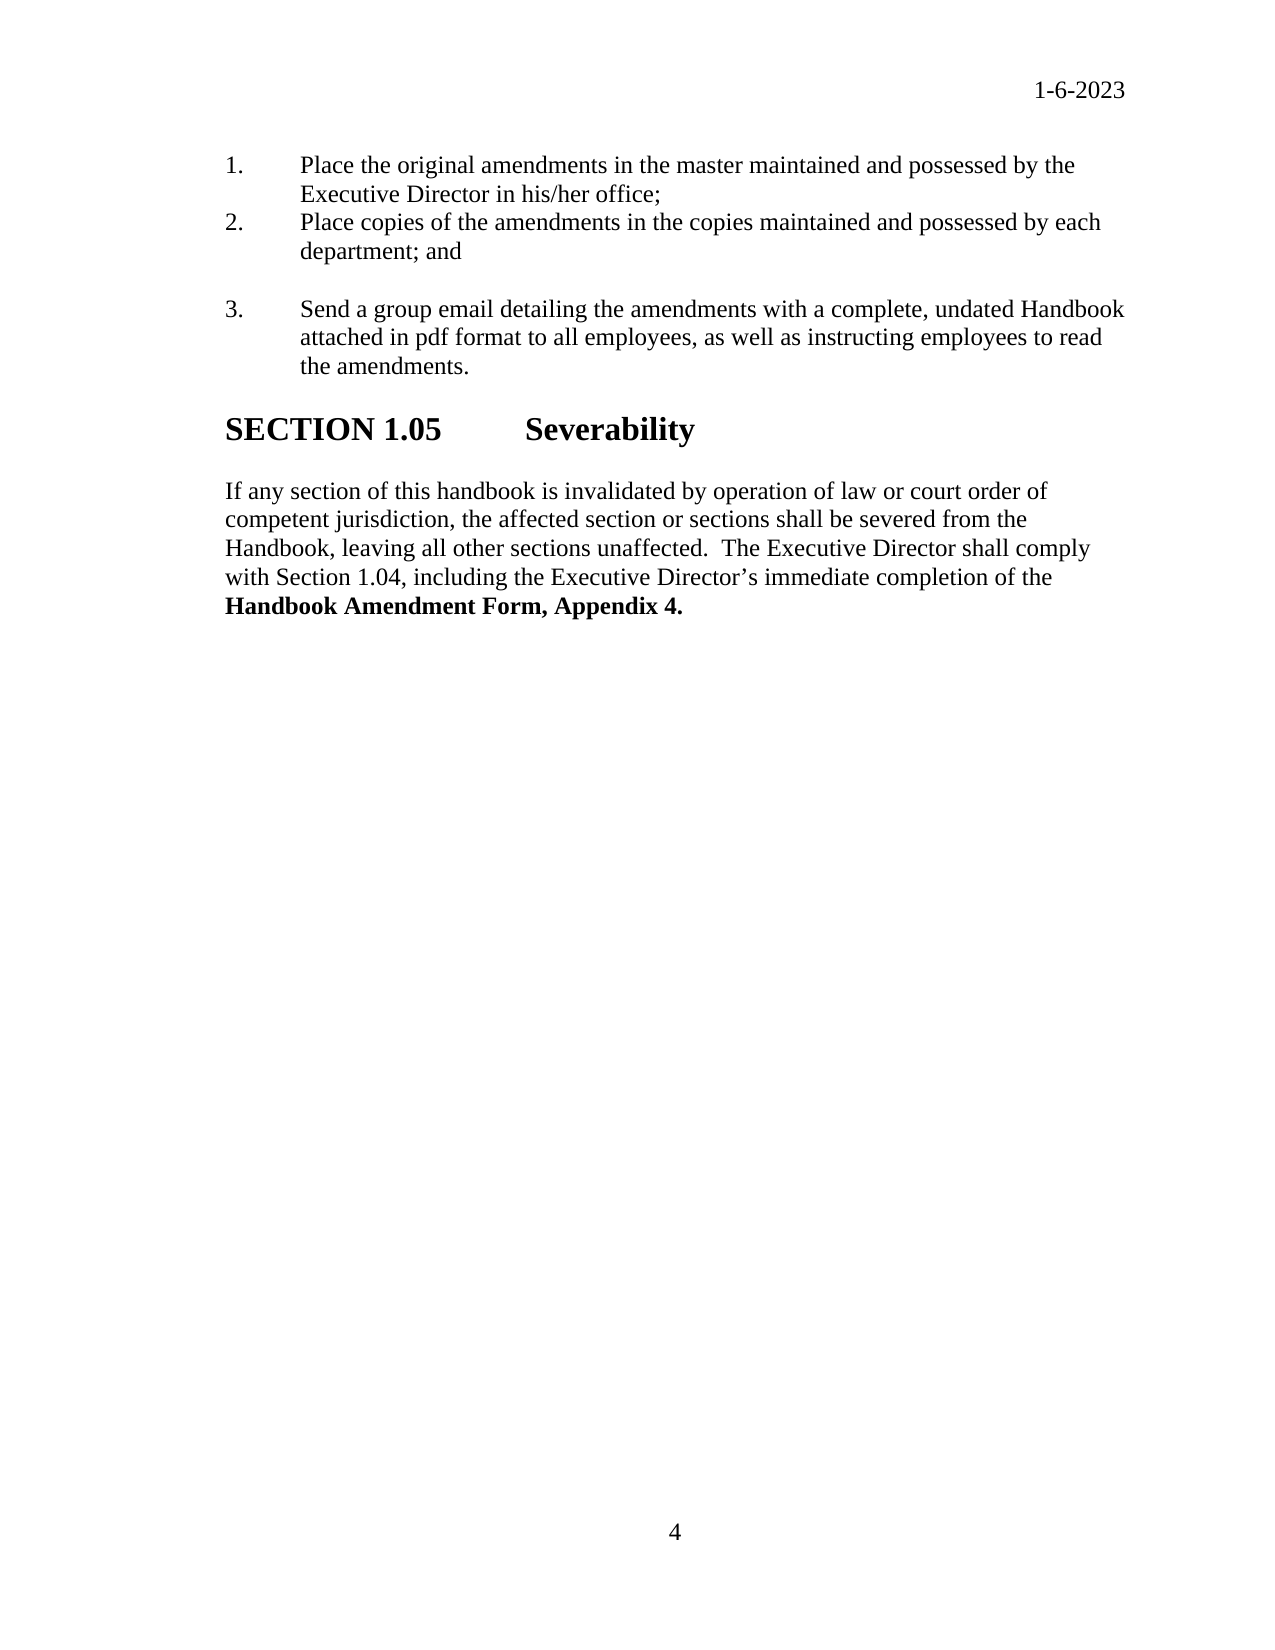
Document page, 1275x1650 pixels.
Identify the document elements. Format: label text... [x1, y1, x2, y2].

text SECTION 1.05 Severability [225, 409, 1125, 447]
text If any section of this handbook is invalidated by operation of law or court order of competent jurisdiction, the affected section or sections shall be severed from the Handbook, leaving all other sections unaffected. The Executive Director shall comply with Section 1.04, including the Executive Director’s immediate completion of the Handbook Amendment Form, Appendix 4. [225, 476, 1125, 619]
list Place copies of the amendments in the copies maintained and possessed by each department; and [225, 207, 1125, 265]
list Place the original amendments in the master maintained and possessed by the Executive Director in his/her office; [225, 150, 1125, 207]
list Send a group email detailing the amendments with a complete, undated Handbook attached in pdf format to all employees, as well as instructing employees to read the amendments. [225, 294, 1125, 380]
